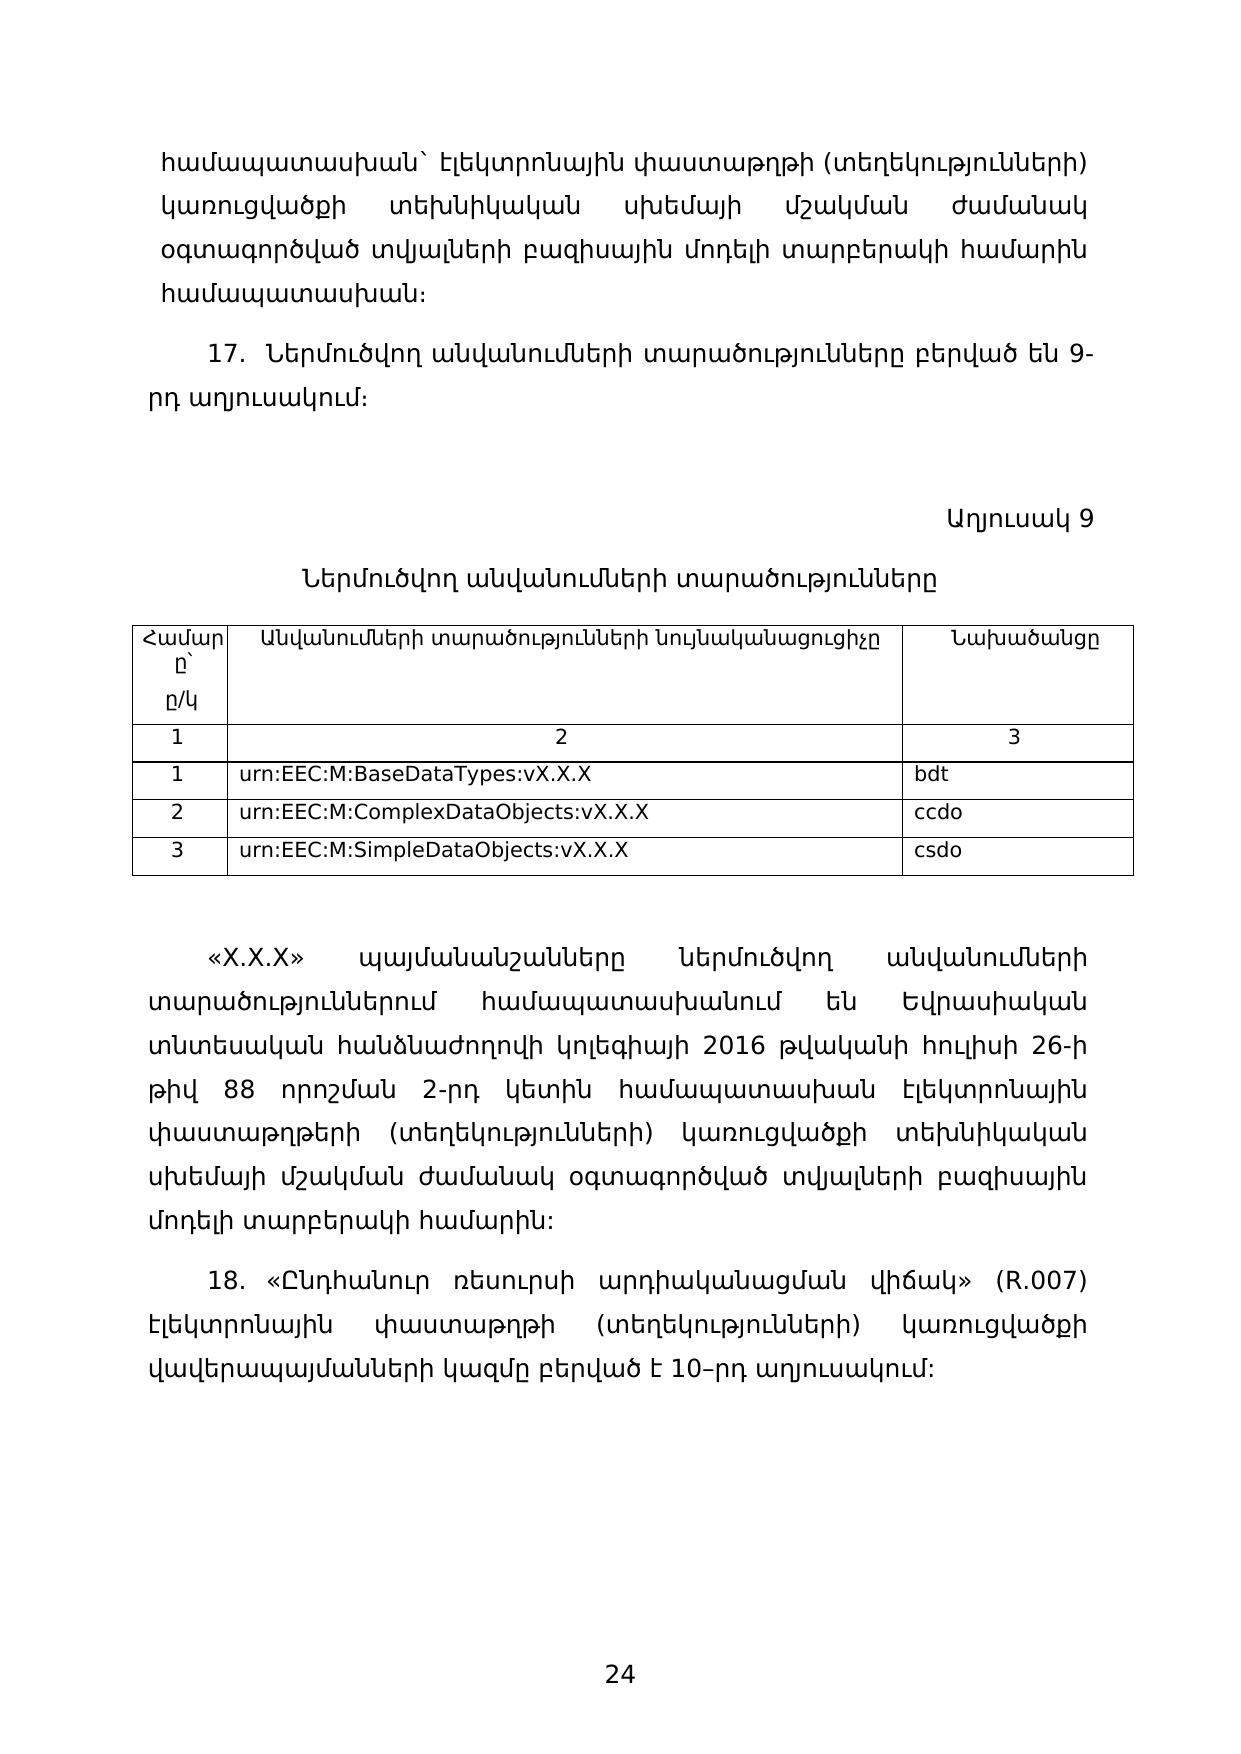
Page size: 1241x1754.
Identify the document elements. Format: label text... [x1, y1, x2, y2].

table_cell urn:EEC:M:BaseDataTypes:vХ.Х.Х [228, 763, 902, 799]
table_cell csdo [903, 838, 1133, 875]
text 17. Ներմուծվող անվանումների տարածությունները բերված են 9-րդ աղյուսակում։ [148, 339, 1094, 412]
table_cell ccdo [903, 800, 1133, 837]
table_header Անվանումների տարածությունների նույնականացուցիչը [228, 626, 902, 724]
table_header Համարը՝ ը/կ [133, 626, 227, 724]
table_cell bdt [903, 763, 1133, 799]
text Ներմուծվող անվանումների տարածությունները [207, 564, 1033, 593]
table_cell 1 [133, 725, 227, 761]
text Աղյուսակ 9 [234, 504, 1094, 533]
table_header Նախածանցը [903, 626, 1133, 724]
table_cell 2 [228, 725, 902, 761]
text «X.X.X» պայմանանշանները ներմուծվող անվանումների տարածություններում համապատասխանում են Եվրասիական տնտեսական հանձնաժողովի կոլեգիայի 2016 թվականի հուլիսի 26-ի թիվ 88 որոշման 2-րդ կետին համապատասխան էլեկտրոնային փաստաթղթերի (տեղեկությունների) կառուցվածքի տեխնիկական սխեմայի մշակման ժամանակ օգտագործված տվյալների բազիսային մոդելի տարբերակի համարին: [148, 944, 1089, 1235]
table_cell urn:EEC:M:SimpleDataObjects:vX.X.X [228, 838, 902, 875]
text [160, 148, 1089, 308]
text 18. «Ընդհանուր ռեսուրսի արդիականացման վիճակ» (R.007) էլեկտրոնային փաստաթղթի (տեղեկությունների) կառուցվածքի վավերապայմանների կազմը բերված է 10–րդ աղյուսակում: [148, 1267, 1088, 1383]
table_cell 3 [903, 725, 1133, 761]
table_cell urn:EEC:M:ComplexDataObjects:vX.X.X [228, 800, 902, 837]
table_cell 2 [133, 800, 227, 837]
table_cell 3 [133, 838, 227, 875]
table_cell 1 [133, 763, 227, 799]
